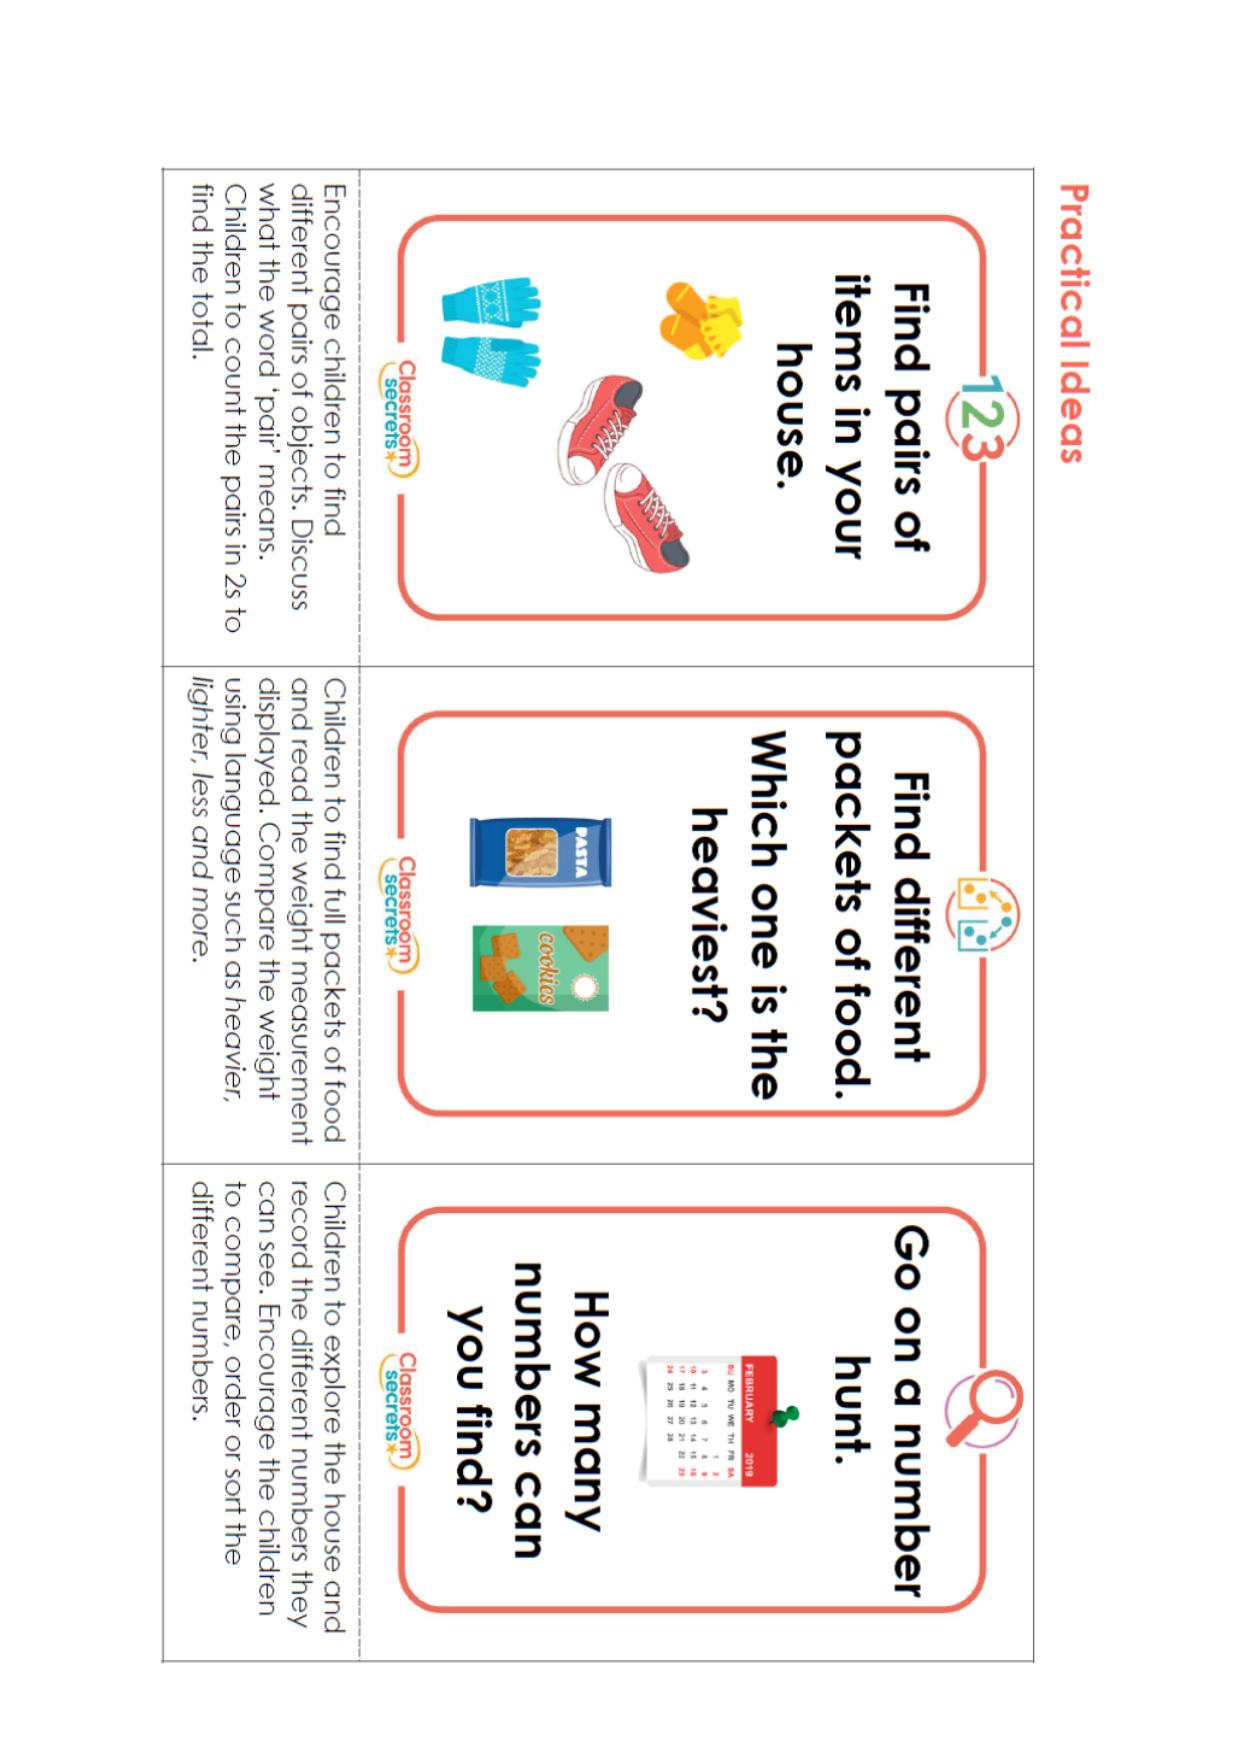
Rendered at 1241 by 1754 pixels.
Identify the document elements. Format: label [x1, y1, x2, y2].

picture [153, 152, 1103, 1674]
